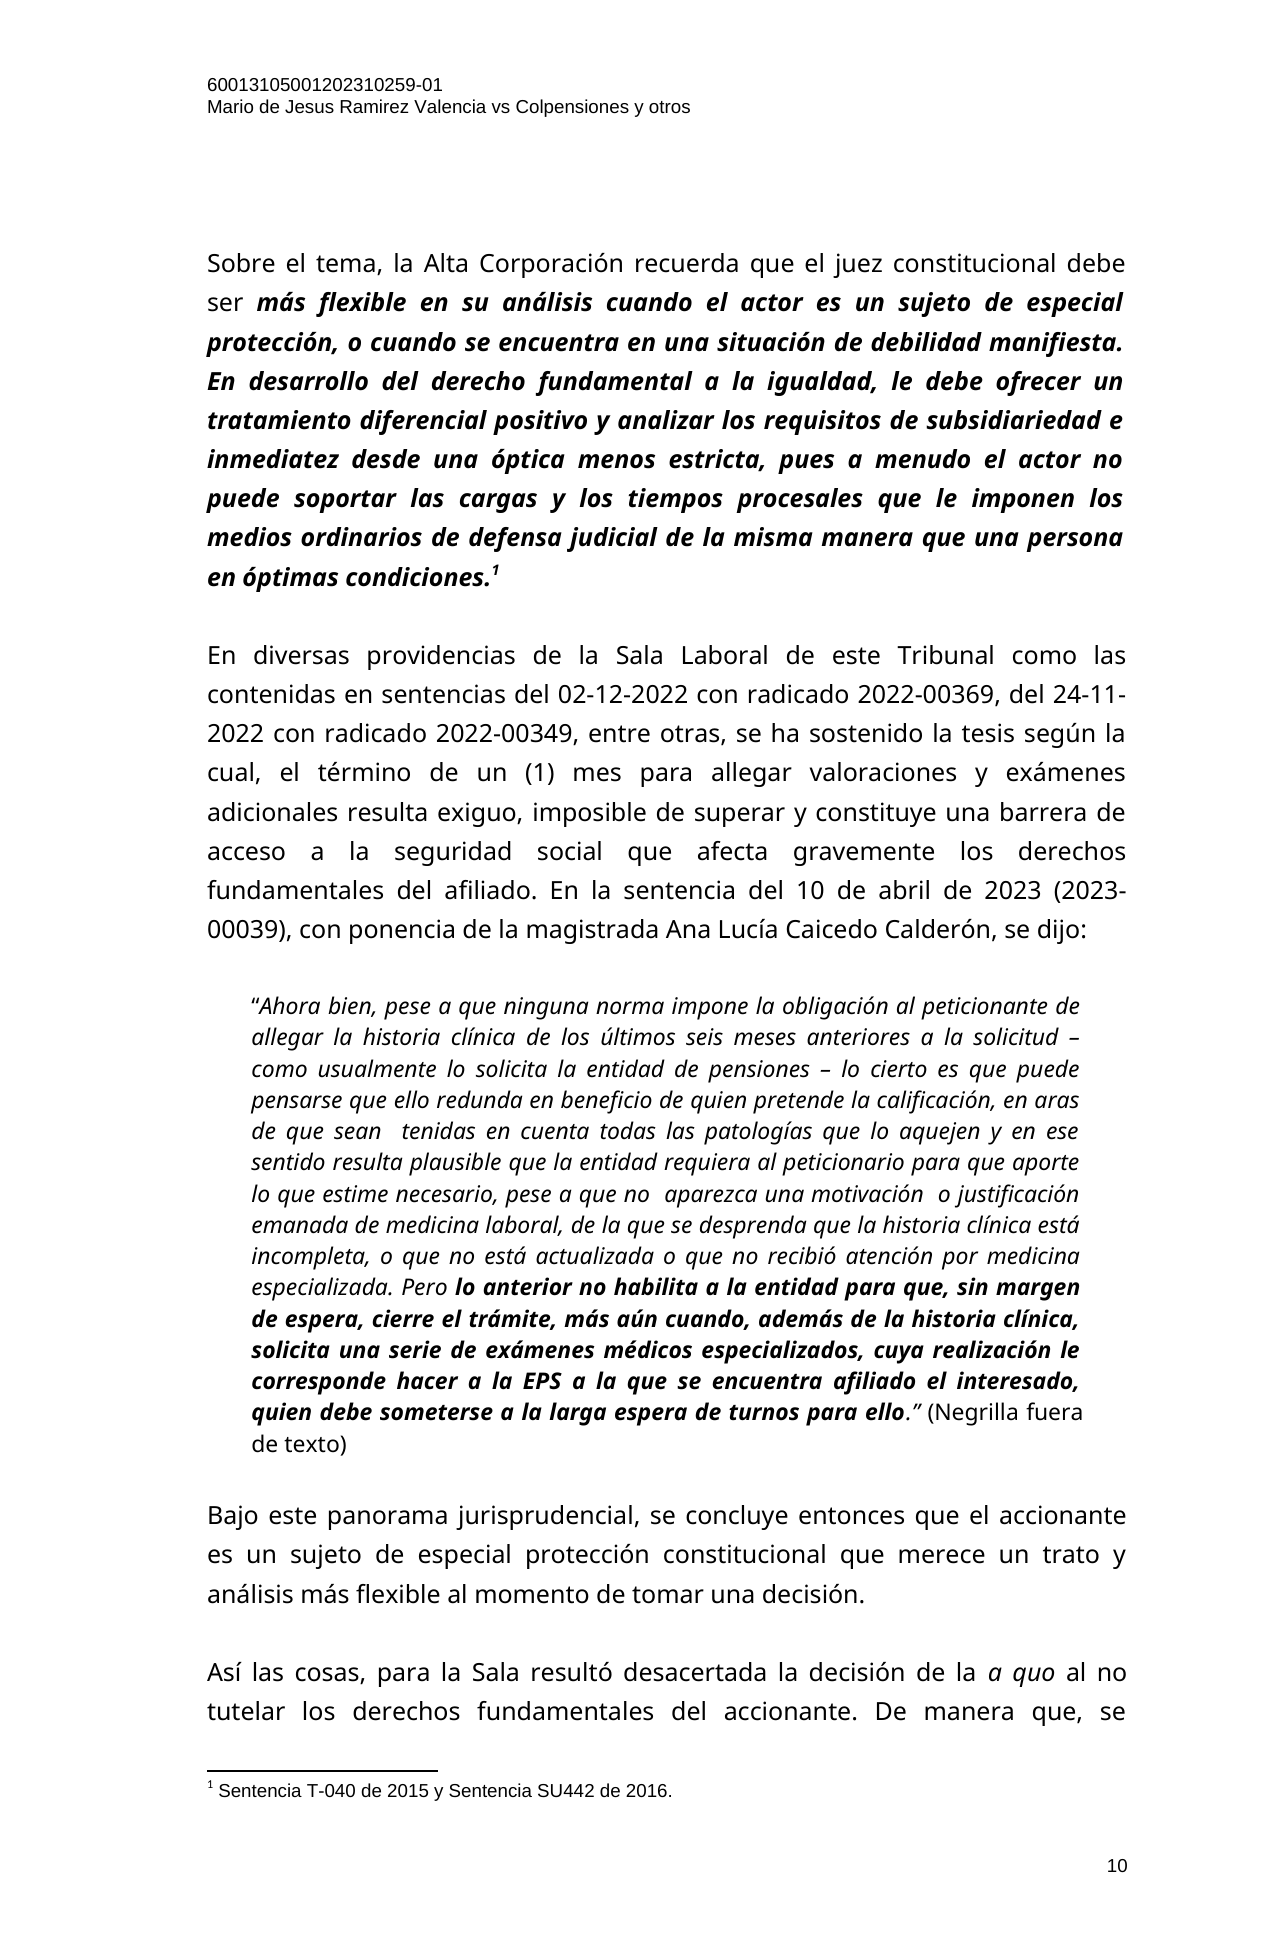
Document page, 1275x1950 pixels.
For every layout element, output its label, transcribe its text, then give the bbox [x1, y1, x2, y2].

text Bajo este panorama jurisprudencial, se concluye entonces que el accionante es un sujeto de especial protección constitucional que merece un trato y análisis más flexible al momento de tomar una decisión. [207, 1498, 1127, 1610]
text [207, 1655, 1127, 1728]
text En diversas providencias de la Sala Laboral de este Tribunal como las contenidas en sentencias del 02-12-2022 con radicado 2022-00369, del 24-11-2022 con radicado 2022-00349, entre otras, se ha sostenido la tesis según la cual, el término de un (1) mes para allegar valoraciones y exámenes adicionales resulta exiguo, imposible de superar y constituye una barrera de acceso a la seguridad social que afecta gravemente los derechos fundamentales del afiliado. En la sentencia del 10 de abril de 2023 (2023-00039), con ponencia de la magistrada Ana Lucía Caicedo Calderón, se dijo: [207, 638, 1127, 946]
text Sobre el tema, la Alta Corporación recuerda que el juez constitucional debe ser más flexible en su análisis cuando el actor es un sujeto de especial protección, o cuando se encuentra en una situación de debilidad manifiesta. En desarrollo del derecho fundamental a la igualdad, le debe ofrecer un tratamiento diferencial positivo y analizar los requisitos de subsidiariedad e inmediatez desde una óptica menos estricta, pues a menudo el actor no puede soportar las cargas y los tiempos procesales que le imponen los medios ordinarios de defensa judicial de la misma manera que una persona en óptimas condiciones. [207, 246, 1127, 593]
text “Ahora bien, pese a que ninguna norma impone la obligación al peticionante de allegar la historia clínica de los últimos seis meses anteriores a la solicitud – como usualmente lo solicita la entidad de pensiones – lo cierto es que puede pensarse que ello redunda en beneficio de quien pretende la calificación, en aras de que sean tenidas en cuenta todas las patologías que lo aquejen y en ese sentido resulta plausible que la entidad requiera al peticionario para que aporte lo que estime necesario, pese a que no aparezca una motivación o justificación emanada de medicina laboral, de la que se desprenda que la historia clínica está incompleta, o que no está actualizada o que no recibió atención por medicina especializada. Pero lo anterior no habilita a la entidad para que, sin margen de espera, cierre el trámite, más aún cuando, además de la historia clínica, solicita una serie de exámenes médicos especializados, cuya realización le corresponde hacer a la EPS a la que se encuentra afiliado el interesado, quien debe someterse a la larga espera de turnos para ello.” (Negrilla fuera de texto) [251, 990, 1083, 1459]
